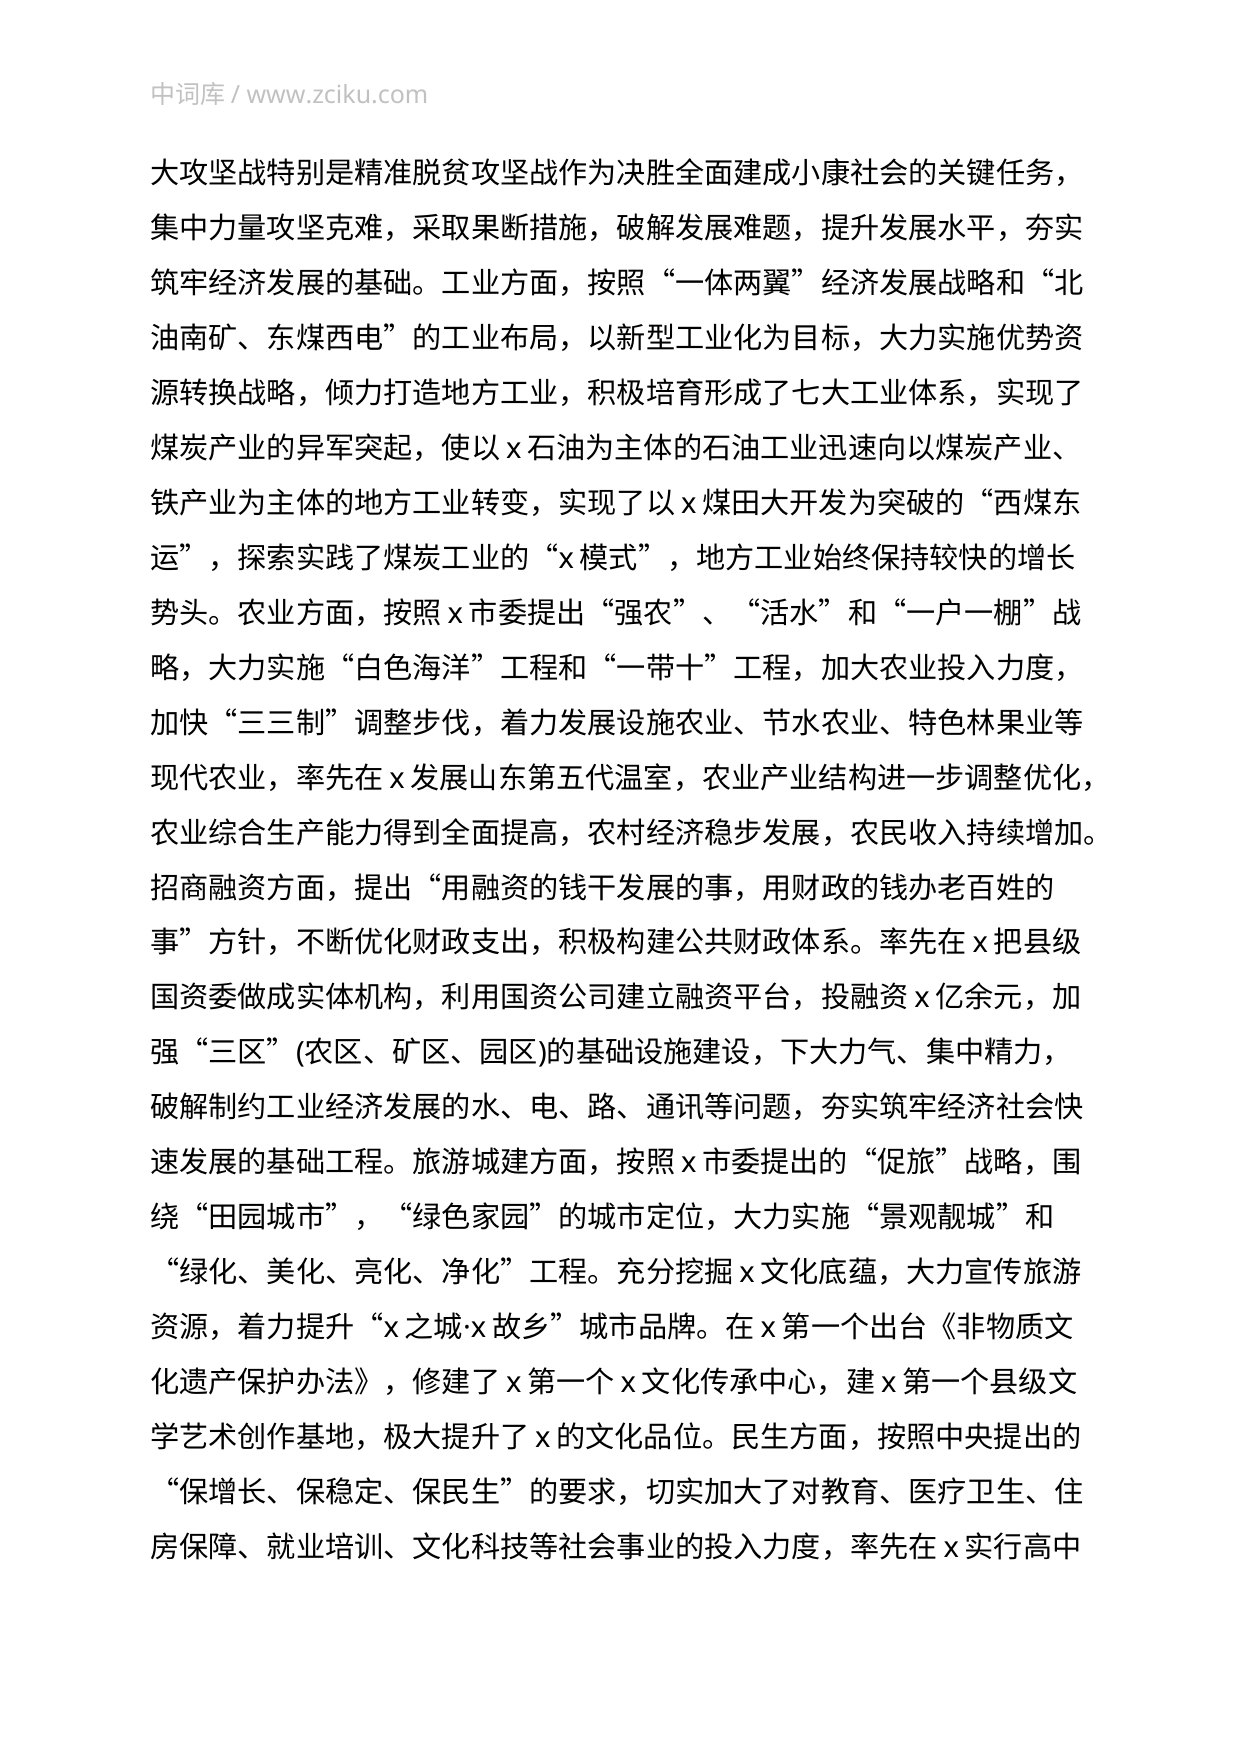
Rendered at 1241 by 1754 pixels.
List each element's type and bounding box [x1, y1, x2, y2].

text [150, 150, 1090, 1566]
